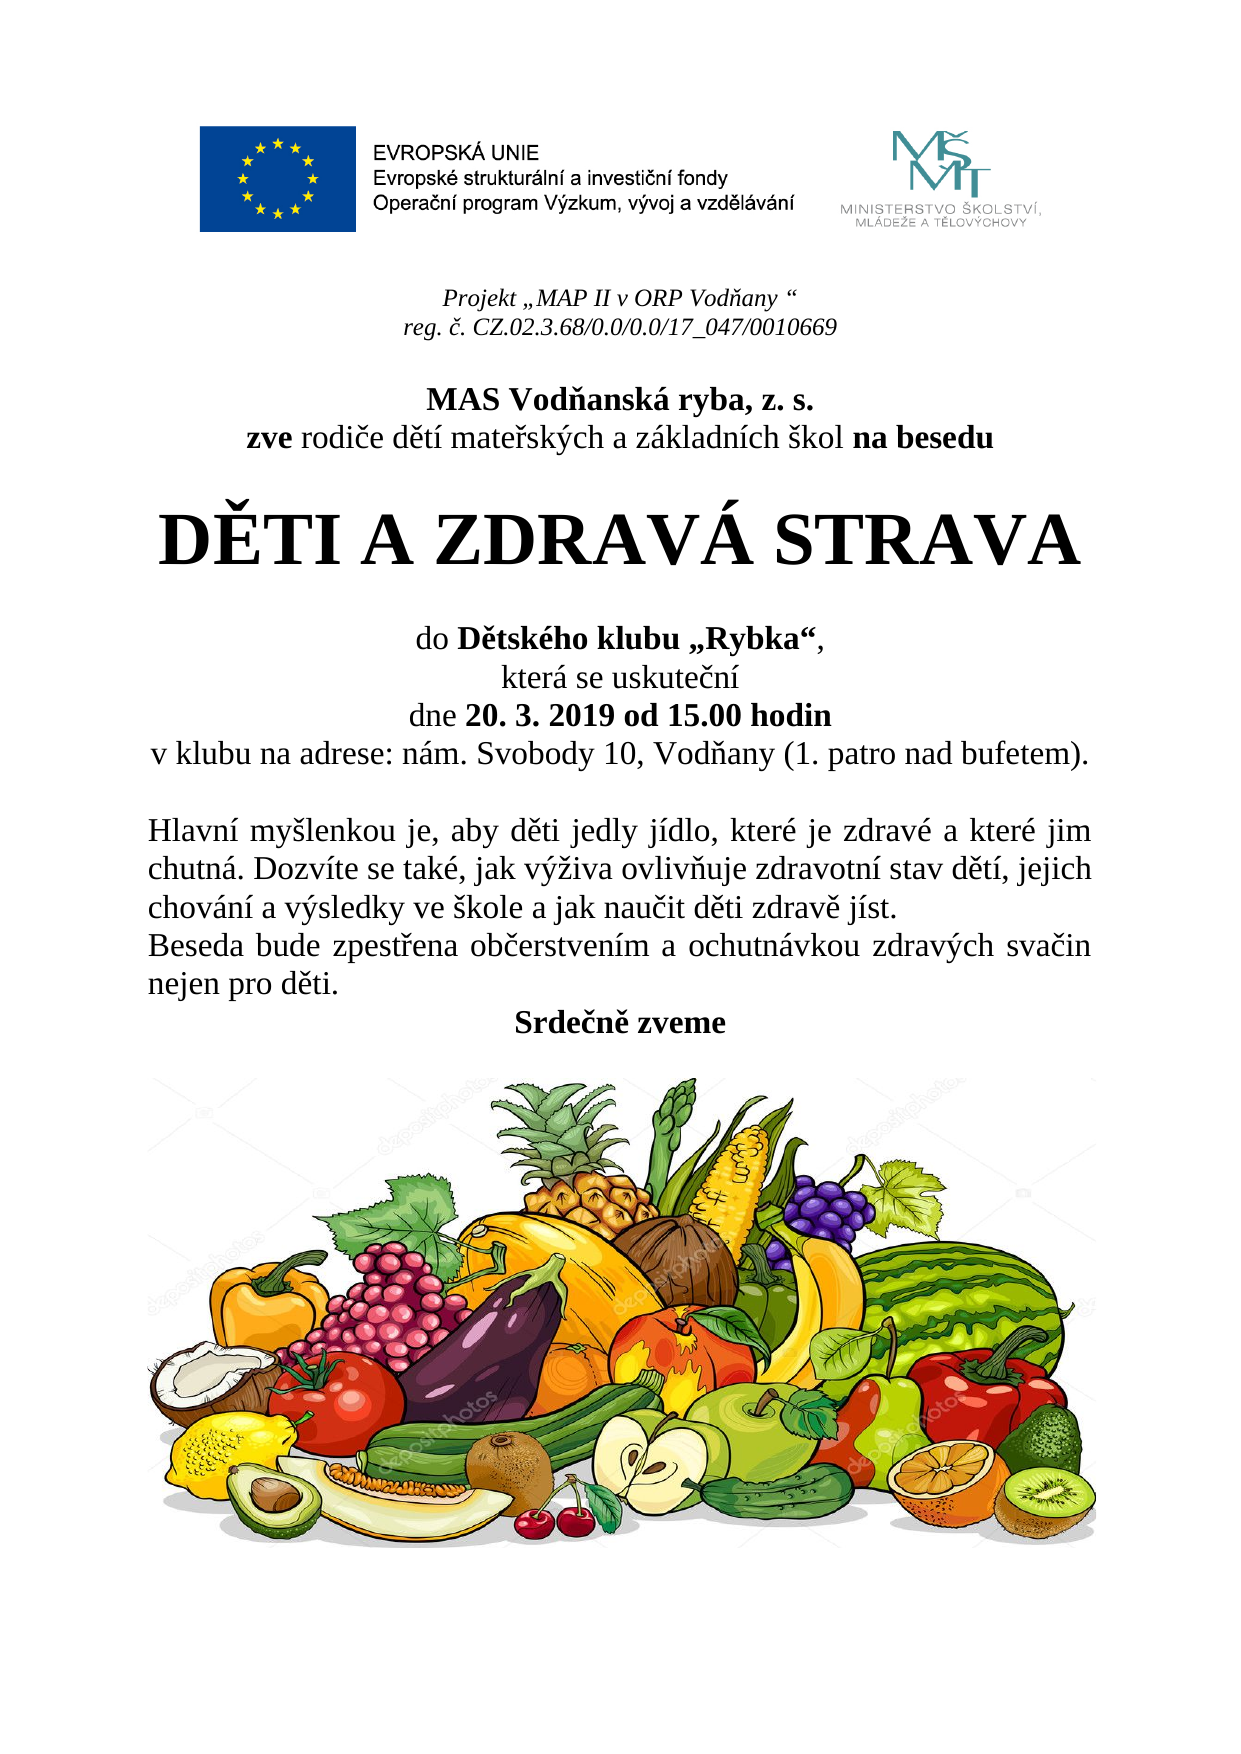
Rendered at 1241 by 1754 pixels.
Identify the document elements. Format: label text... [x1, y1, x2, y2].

picture [147, 73, 1093, 284]
picture [147, 1078, 1097, 1548]
text která se uskuteční [148, 657, 1093, 695]
text v klubu na adrese: nám. Svobody 10, Vodňany (1. patro nad bufetem). [148, 733, 1093, 772]
text Srdečně zveme [148, 1002, 1093, 1040]
text Projekt „MAP II v ORP Vodňany “ [148, 284, 1093, 312]
text DĚTI A ZDRAVÁ STRAVA [148, 494, 1093, 580]
text reg. č. CZ.02.3.68/0.0/0.0/17_047/0010669 [148, 312, 1093, 341]
text dne 20. 3. 2019 od 15.00 hodin [148, 695, 1093, 733]
text Beseda bude zpestřena občerstvením a ochutnávkou zdravých svačin nejen pro děti. [148, 925, 1093, 1002]
text do Dětského klubu „Rybka“, [148, 618, 1093, 657]
text zve rodiče dětí mateřských a základních škol na besedu [148, 417, 1093, 456]
text Hlavní myšlenkou je, aby děti jedly jídlo, které je zdravé a které jim chutná. Dozvíte se také, jak výživa ovlivňuje zdravotní stav dětí, jejich chování a výsledky ve škole a jak naučit děti zdravě jíst. [148, 810, 1093, 925]
text MAS Vodňanská ryba, z. s. [148, 379, 1093, 417]
